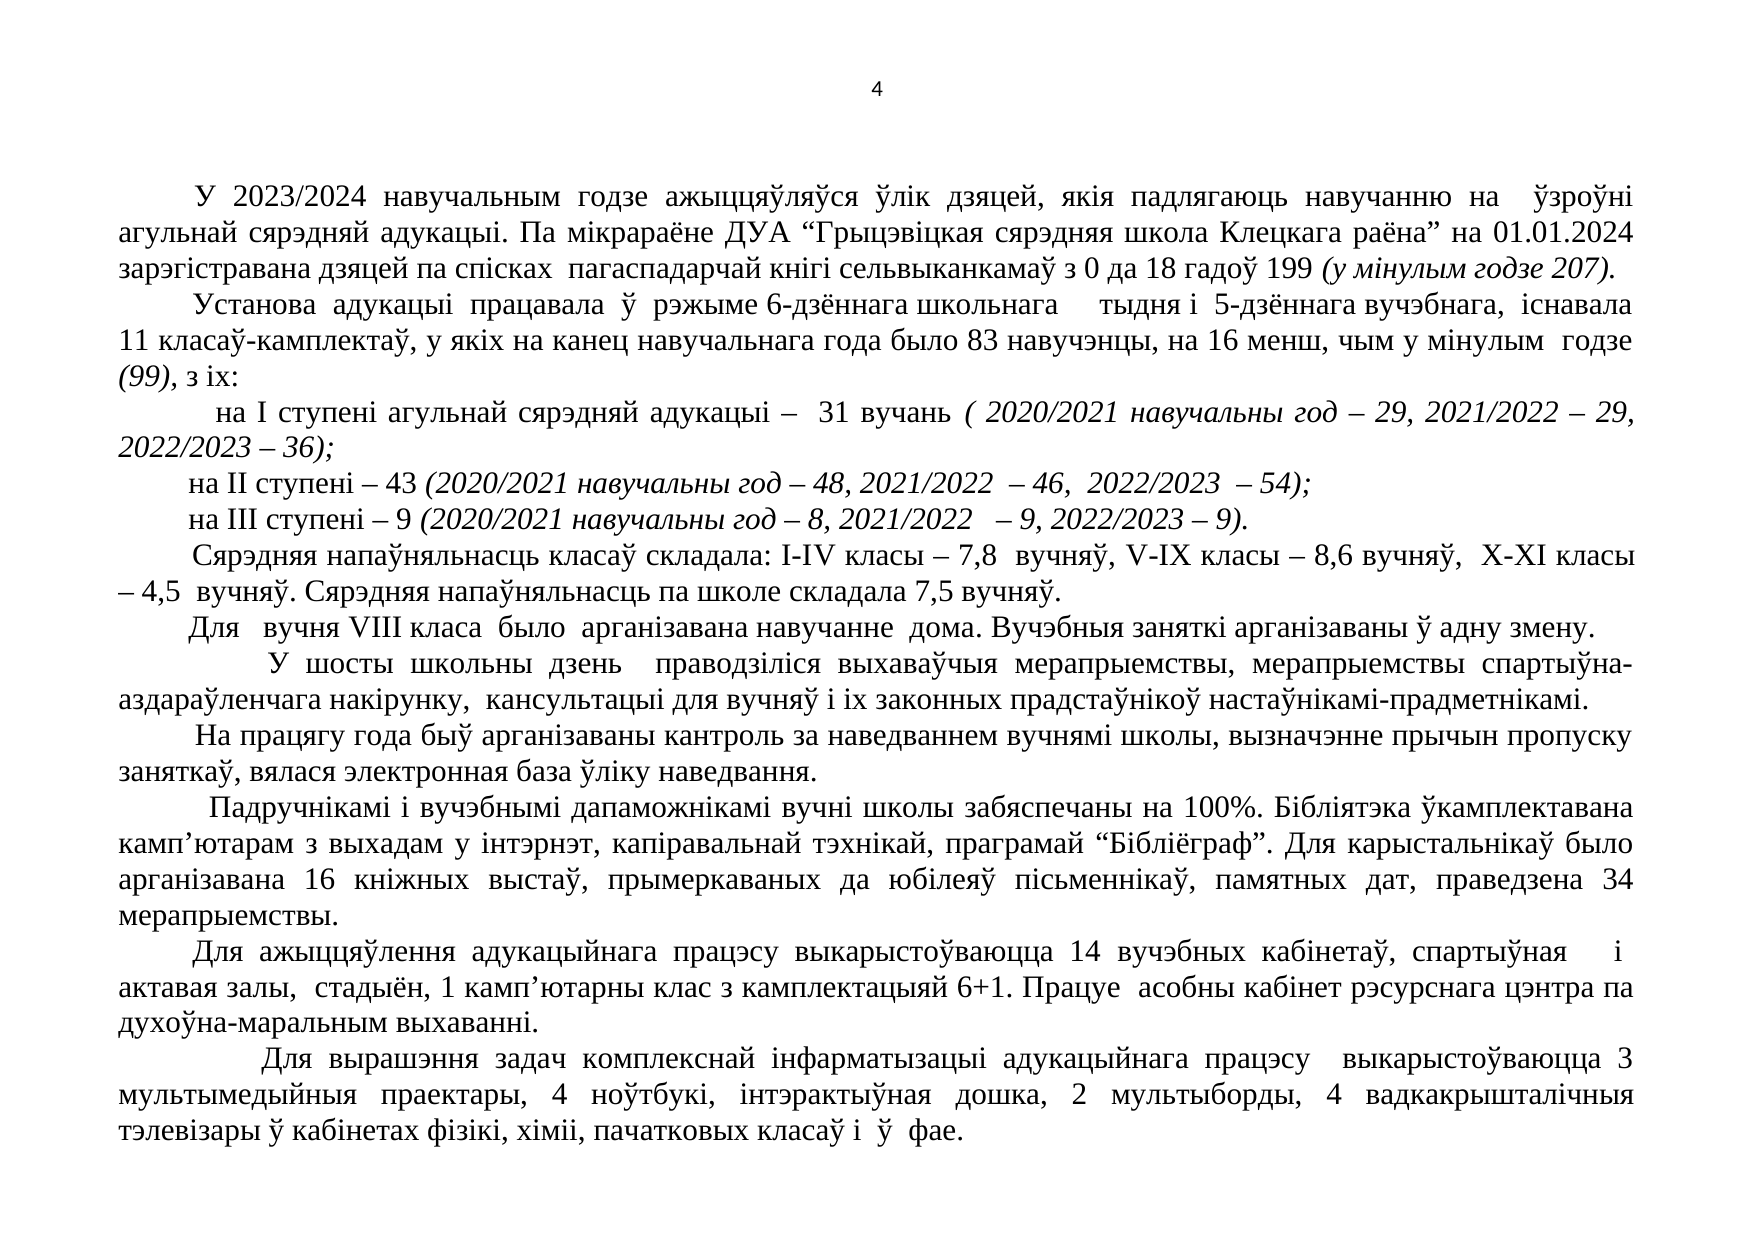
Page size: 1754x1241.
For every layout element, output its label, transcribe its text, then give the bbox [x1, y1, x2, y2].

text Для вучня VІІІ класа было арганізавана навучанне дома. Вучэбныя заняткі арганізаваны ў адну змену. [118, 608, 1636, 644]
text Сярэдняя напаўняльнасць класаў складала: І-ІV класы – 7,8 вучняў, V-ІХ класы – 8,6 вучняў, Х-ХІ класы – 4,5 вучняў. Сярэдняя напаўняльнасць па школе складала 7,5 вучняў. [118, 537, 1636, 608]
text на ІІ ступені – 43 (2020/2021 навучальны год – 48, 2021/2022 – 46, 2022/2023 – 54); [118, 465, 1636, 501]
text актавая залы, стадыён, 1 камп’ютарны клас з камплектацыяй 6+1. Працуе асобны кабінет рэсурснага цэнтра па духоўна-маральным выхаванні. [118, 968, 1636, 1040]
text на ІІІ ступені – 9 (2020/2021 навучальны год – 8, 2021/2022 – 9, 2022/2023 – 9). [118, 501, 1636, 537]
text У шосты школьны дзень праводзіліся выхаваўчыя мерапрыемствы, мерапрыемствы спартыўна-аздараўленчага накірунку, кансультацыі для вучняў і іх законных прадстаўнікоў настаўнікамі-прадметнікамі. [118, 644, 1636, 716]
text Для ажыццяўлення адукацыйнага працэсу выкарыстоўваюцца 14 вучэбных кабінетаў, спартыўная і [192, 932, 1636, 968]
text У 2023/2024 навучальным годзе ажыццяўляўся ўлік дзяцей, якія падлягаюць навучанню на ўзроўні агульнай сярэдняй адукацыі. Па мікрараёне ДУА “Грыцэвіцкая сярэдняя школа Клецкага раёна” на 01.01.2024 зарэгістравана дзяцей па спісках пагаспадарчай кнігі сельвыканкамаў з 0 да 18 гадоў 199 (у мінулым годзе 207). [118, 177, 1636, 285]
text Установа адукацыі працавала ў рэжыме 6-дзённага школьнага тыдня і 5-дзённага вучэбнага, існавала 11 класаў-камплектаў, у якіх на канец навучальнага года было 83 навучэнцы, на 16 менш, чым у мінулым годзе (99), з іх: [118, 285, 1636, 393]
text Для вырашэння задач комплекснай інфарматызацыі адукацыйнага працэсу выкарыстоўваюцца 3 мультымедыйныя праектары, 4 ноўтбукі, інтэрактыўная дошка, 2 мультыборды, 4 вадкакрышталічныя тэлевізары ў кабінетах фізікі, хіміі, пачатковых класаў і ў фае. [118, 1040, 1636, 1147]
text Падручнікамі і вучэбнымі дапаможнікамі вучні школы забяспечаны на 100%. Бібліятэка ўкамплектавана камп’ютарам з выхадам у інтэрнэт, капіравальнай тэхнікай, праграмай “Бібліёграф”. Для карыстальнікаў было арганізавана 16 кніжных выстаў, прымеркаваных да юбілеяў пісьменнікаў, памятных дат, праведзена 34 мерапрыемствы. [118, 788, 1636, 932]
text на І ступені агульнай сярэдняй адукацыі – 31 вучань ( 2020/2021 навучальны год – 29, 2021/2022 – 29, 2022/2023 – 36); [118, 393, 1636, 465]
text На працягу года быў арганізаваны кантроль за наведваннем вучнямі школы, вызначэнне прычын пропуску заняткаў, вялася электронная база ўліку наведвання. [118, 716, 1636, 788]
